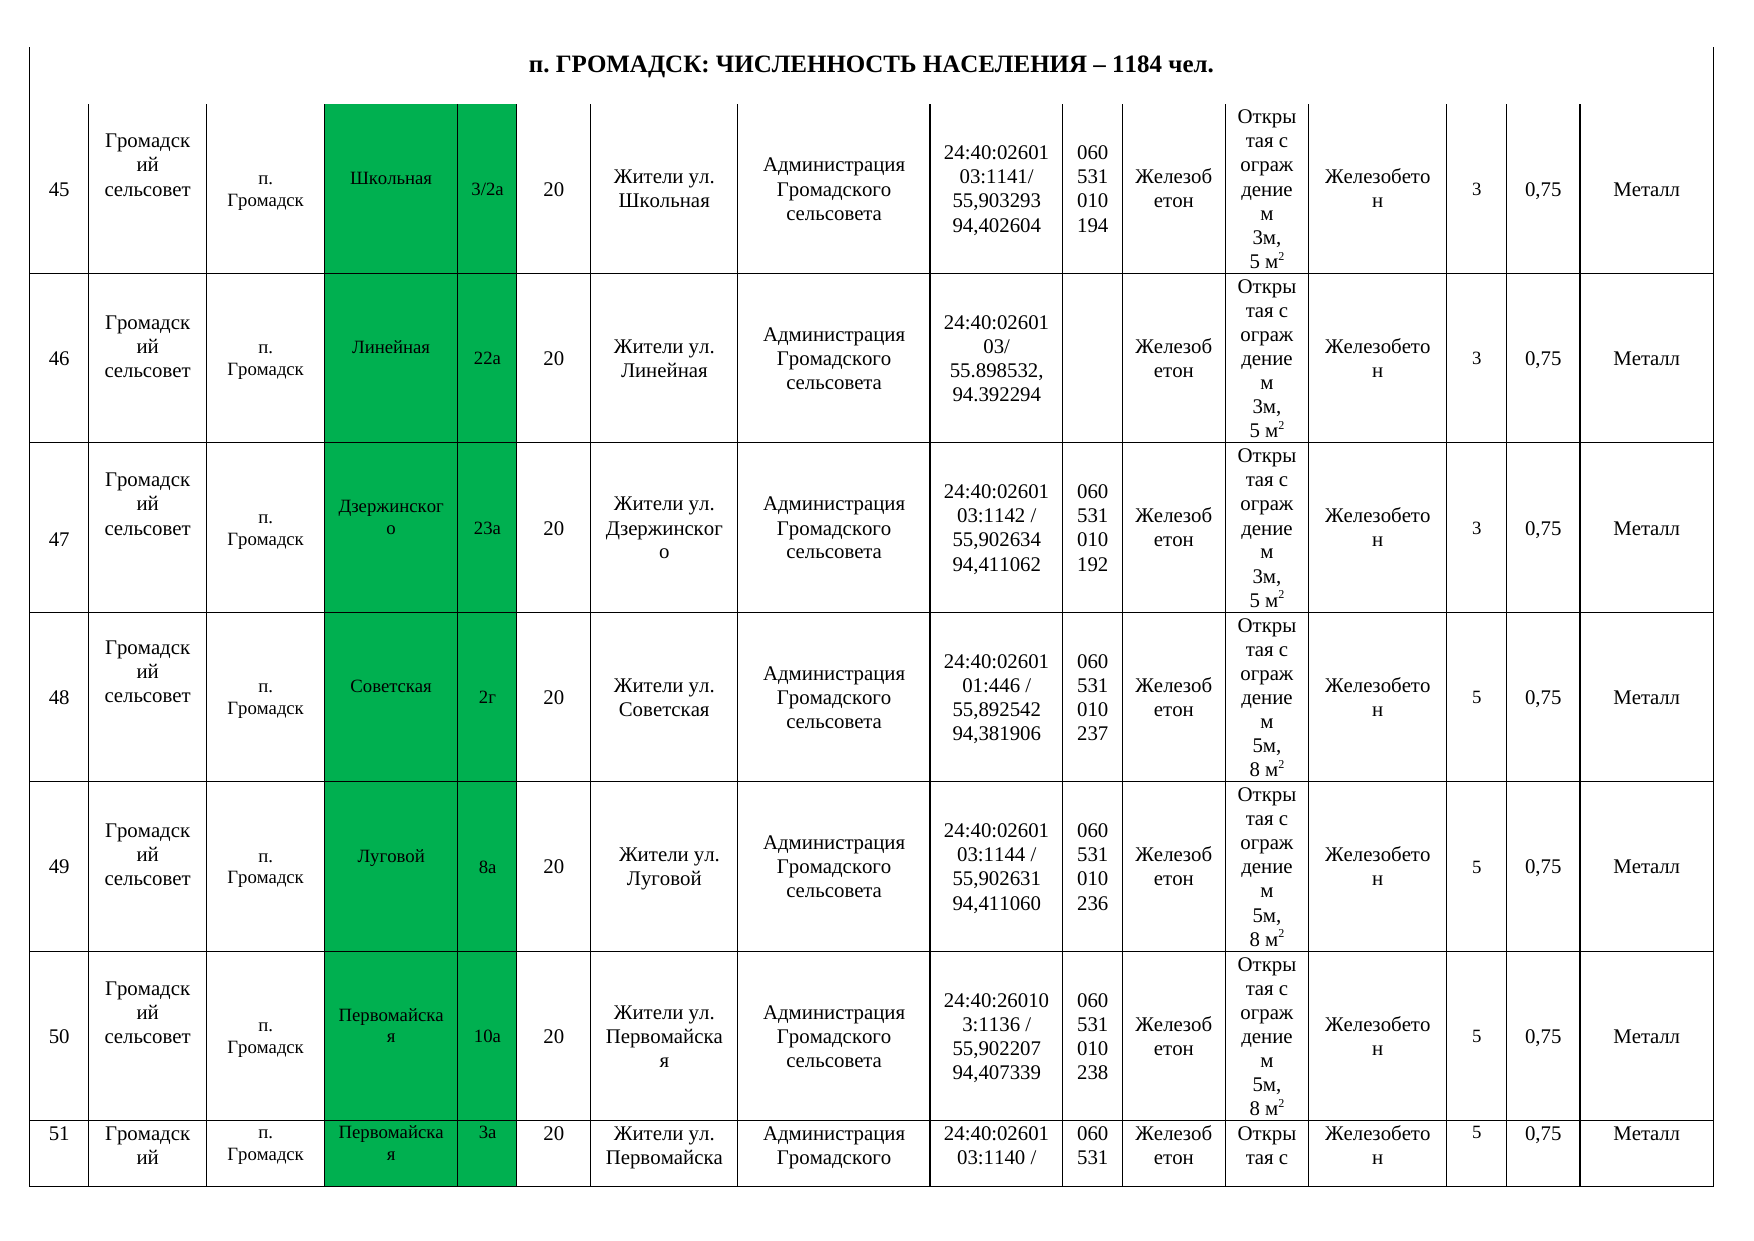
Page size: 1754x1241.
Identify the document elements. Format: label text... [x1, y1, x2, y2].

table_cell 20 [517, 443, 590, 612]
table_cell Металл [1581, 104, 1713, 273]
table_cell 20 [517, 613, 590, 781]
table_cell Открытая с ограждением 3м, 5 м2 [1226, 443, 1308, 612]
table_cell [1063, 274, 1122, 442]
table_cell 10а [458, 952, 516, 1120]
table_cell Металл [1581, 274, 1713, 442]
table_cell Администрация Громадского сельсовета [738, 104, 929, 273]
table_cell п. Громадск [207, 1121, 324, 1186]
table_cell п. ГРОМАДСК: ЧИСЛЕННОСТЬ НАСЕЛЕНИЯ – 1184 чел. [30, 47, 1713, 104]
table_cell 48 [30, 613, 88, 781]
table_cell 46 [30, 274, 88, 442]
table_cell Железобетон [1123, 952, 1225, 1120]
table_cell 24:40:260103:1136 / 55,902207 94,407339 [931, 952, 1062, 1120]
table_cell 24:40:0260101:446 / 55,892542 94,381906 [931, 613, 1062, 781]
table_cell 0,75 [1507, 274, 1579, 442]
table_cell Администрация Громадского сельсовета [738, 274, 929, 442]
table_cell 060531010236 [1063, 782, 1122, 951]
table_cell Громадский сельсовет [89, 443, 206, 612]
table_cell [89, 1121, 206, 1186]
table_cell 0,75 [1507, 104, 1579, 273]
table_cell Луговой [325, 782, 457, 951]
table_cell Металл [1581, 613, 1713, 781]
table_cell 0,75 [1507, 952, 1579, 1120]
table_cell Открытая с ограждением 3м, 5 м2 [1226, 104, 1308, 273]
table_cell Железобетон [1309, 274, 1446, 442]
table_cell 20 [517, 952, 590, 1120]
table_cell Открытая с ограждением 5м, 8 м2 [1226, 782, 1308, 951]
table_cell 3 [1447, 274, 1506, 442]
table_cell Дзержинского [325, 443, 457, 612]
table_cell 3/2а [458, 104, 516, 273]
table_cell Железобетон [1123, 1121, 1225, 1186]
table_cell 2г [458, 613, 516, 781]
table_cell Советская [325, 613, 457, 781]
table_cell Железобетон [1123, 613, 1225, 781]
table_cell Железобетон [1123, 782, 1225, 951]
table_cell 20 [517, 1121, 590, 1186]
table_cell 20 [517, 104, 590, 273]
table_cell Железобетон [1309, 613, 1446, 781]
table_cell Железобетон [1309, 952, 1446, 1120]
table_cell п. Громадск [207, 443, 324, 612]
table_cell 24:40:0260103:1142 / 55,902634 94,411062 [931, 443, 1062, 612]
table_cell 49 [30, 782, 88, 951]
table_cell 5 [1447, 782, 1506, 951]
table_cell 24:40:0260103/ 55.898532, 94.392294 [931, 274, 1062, 442]
table_cell 8а [458, 782, 516, 951]
table_cell Металл [1581, 1121, 1713, 1186]
table_cell Жители ул. Линейная [591, 274, 737, 442]
table_cell 3 [1447, 104, 1506, 273]
table_cell Жители ул. Советская [591, 613, 737, 781]
table_cell 060531010194 [1063, 104, 1122, 273]
table_cell Металл [1581, 443, 1713, 612]
table_cell Открытая с ограждением 5м, 8 м2 [1226, 613, 1308, 781]
table_cell 20 [517, 782, 590, 951]
table_cell Громадский сельсовет [89, 274, 206, 442]
table_cell Громадский сельсовет [89, 952, 206, 1120]
table_cell 060531010238 [1063, 952, 1122, 1120]
table_cell Администрация Громадского сельсовета [738, 782, 929, 951]
table_cell 50 [30, 952, 88, 1120]
table_cell Металл [1581, 782, 1713, 951]
table_cell 24:40:0260103:1144 / 55,902631 94,411060 [931, 782, 1062, 951]
table_cell Открытая с ограждением 5м, 8 м2 [1226, 952, 1308, 1120]
table_cell Железобетон [1123, 443, 1225, 612]
table_cell 3а [458, 1121, 516, 1186]
table_cell Жители ул. Луговой [591, 782, 737, 951]
table_cell 24:40:0260103:1141/ 55,903293 94,402604 [931, 104, 1062, 273]
table_cell Администрация Громадского сельсовета [738, 443, 929, 612]
table_cell п. Громадск [207, 104, 324, 273]
table_cell Администрация Громадского сельсовета [738, 952, 929, 1120]
table_cell 20 [517, 274, 590, 442]
table_cell п. Громадск [207, 782, 324, 951]
table_cell Открытая с ограждением 3м, 5 м2 [1226, 274, 1308, 442]
table_cell п. Громадск [207, 613, 324, 781]
table_cell Школьная [325, 104, 457, 273]
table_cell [931, 1121, 1062, 1186]
table_cell 5 [1447, 1121, 1506, 1186]
table_cell Первомайская [325, 1121, 457, 1186]
table_cell п. Громадск [207, 952, 324, 1120]
table_cell Администрация Громадского сельсовета [738, 613, 929, 781]
table_cell Громадский сельсовет [89, 782, 206, 951]
table_cell 0,75 [1507, 1121, 1579, 1186]
table_cell 060531010235 [1063, 1121, 1122, 1186]
table_cell Металл [1581, 952, 1713, 1120]
table_cell 47 [30, 443, 88, 612]
table_cell Громадский сельсовет [89, 613, 206, 781]
table_cell Жители ул. Школьная [591, 104, 737, 273]
table_cell 23а [458, 443, 516, 612]
table_cell Железобетон [1309, 782, 1446, 951]
table_cell Железобетон [1123, 274, 1225, 442]
table_cell 51 [30, 1121, 88, 1186]
table_cell Железобетон [1309, 104, 1446, 273]
table_cell 5 [1447, 613, 1506, 781]
table_cell Первомайская [325, 952, 457, 1120]
table_cell 0,75 [1507, 782, 1579, 951]
table_cell 22а [458, 274, 516, 442]
table_cell Жители ул. Первомайская [591, 952, 737, 1120]
table_cell Железобетон [1309, 1121, 1446, 1186]
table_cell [738, 1121, 929, 1186]
table_cell 3 [1447, 443, 1506, 612]
table_cell Железобетон [1123, 104, 1225, 273]
table_cell 45 [30, 104, 88, 273]
table_cell Линейная [325, 274, 457, 442]
table_cell п. Громадск [207, 274, 324, 442]
table_cell 060531010192 [1063, 443, 1122, 612]
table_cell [1226, 1121, 1308, 1186]
table_cell Громадский сельсовет [89, 104, 206, 273]
table_cell 5 [1447, 952, 1506, 1120]
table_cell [591, 1121, 737, 1186]
table_cell 0,75 [1507, 443, 1579, 612]
table_cell 0,75 [1507, 613, 1579, 781]
table_cell Железобетон [1309, 443, 1446, 612]
table_cell Жители ул. Дзержинского [591, 443, 737, 612]
table_cell 060531010237 [1063, 613, 1122, 781]
